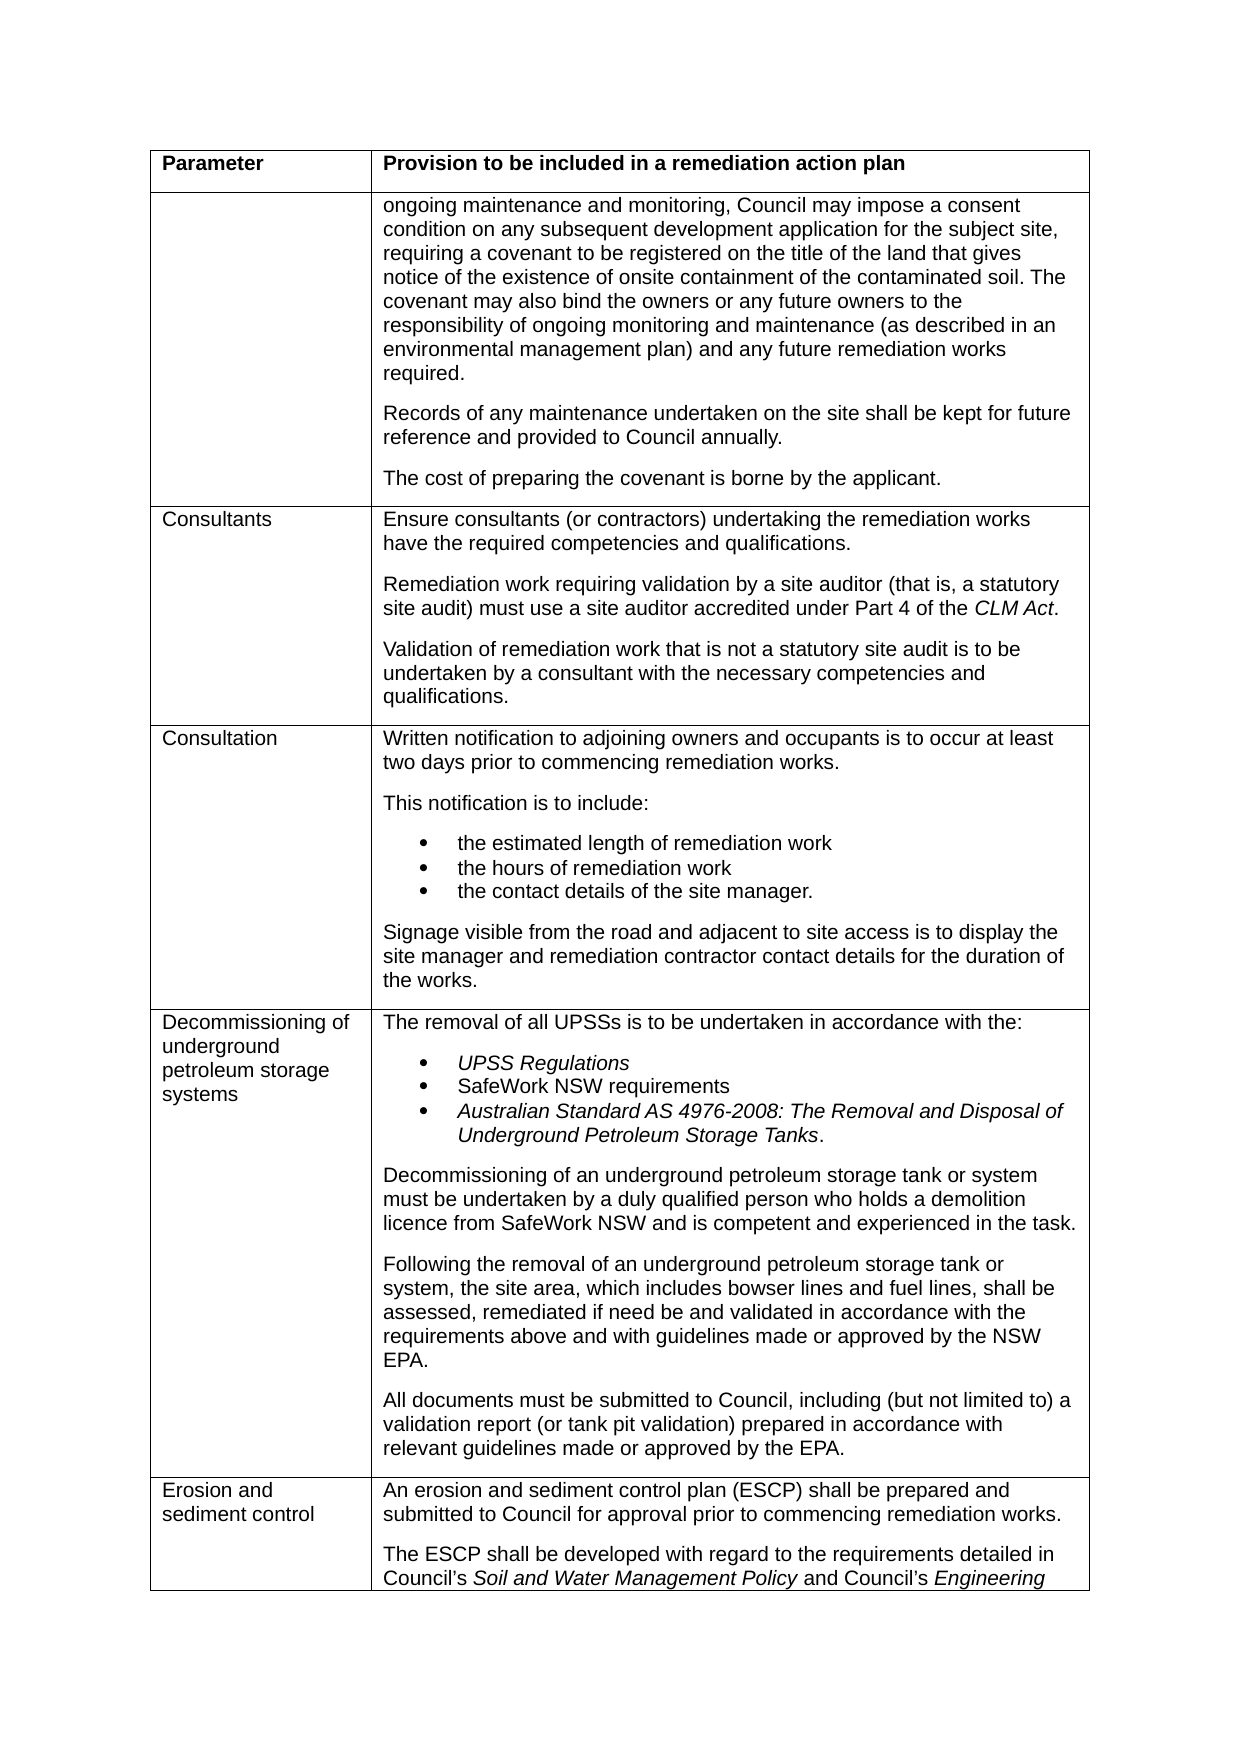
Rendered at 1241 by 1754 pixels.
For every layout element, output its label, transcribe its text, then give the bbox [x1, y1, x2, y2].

table_cell Written notification to adjoining owners and occupants is to occur at least two days prior to commencing remediation works. This notification is to include: the estimated length of remediation work the hours of remediation work the contact details of the site manager. Signage visible from the road and adjacent to site access is to display the site manager and remediation contractor contact details for the duration of the works. [372, 726, 1089, 1009]
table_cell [151, 193, 371, 506]
table_cell Consultants [151, 507, 371, 725]
table_header Parameter [151, 151, 371, 192]
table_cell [372, 193, 1089, 506]
table_header Provision to be included in a remediation action plan [372, 151, 1089, 192]
table_cell Ensure consultants (or contractors) undertaking the remediation works have the required competencies and qualifications. Remediation work requiring validation by a site auditor (that is, a statutory site audit) must use a site auditor accredited under Part 4 of the CLM Act. Validation of remediation work that is not a statutory site audit is to be undertaken by a consultant with the necessary competencies and qualifications. [372, 507, 1089, 725]
table_cell Decommissioning of underground petroleum storage systems [151, 1010, 371, 1477]
table_cell Erosion and sediment control [151, 1478, 371, 1590]
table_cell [372, 1478, 1089, 1590]
table_cell Consultation [151, 726, 371, 1009]
table_cell The removal of all UPSSs is to be undertaken in accordance with the: UPSS Regulations SafeWork NSW requirements Australian Standard AS 4976-2008: The Removal and Disposal of Underground Petroleum Storage Tanks. Decommissioning of an underground petroleum storage tank or system must be undertaken by a duly qualified person who holds a demolition licence from SafeWork NSW and is competent and experienced in the task. Following the removal of an underground petroleum storage tank or system, the site area, which includes bowser lines and fuel lines, shall be assessed, remediated if need be and validated in accordance with the requirements above and with guidelines made or approved by the NSW EPA. All documents must be submitted to Council, including (but not limited to) a validation report (or tank pit validation) prepared in accordance with relevant guidelines made or approved by the EPA. [372, 1010, 1089, 1477]
